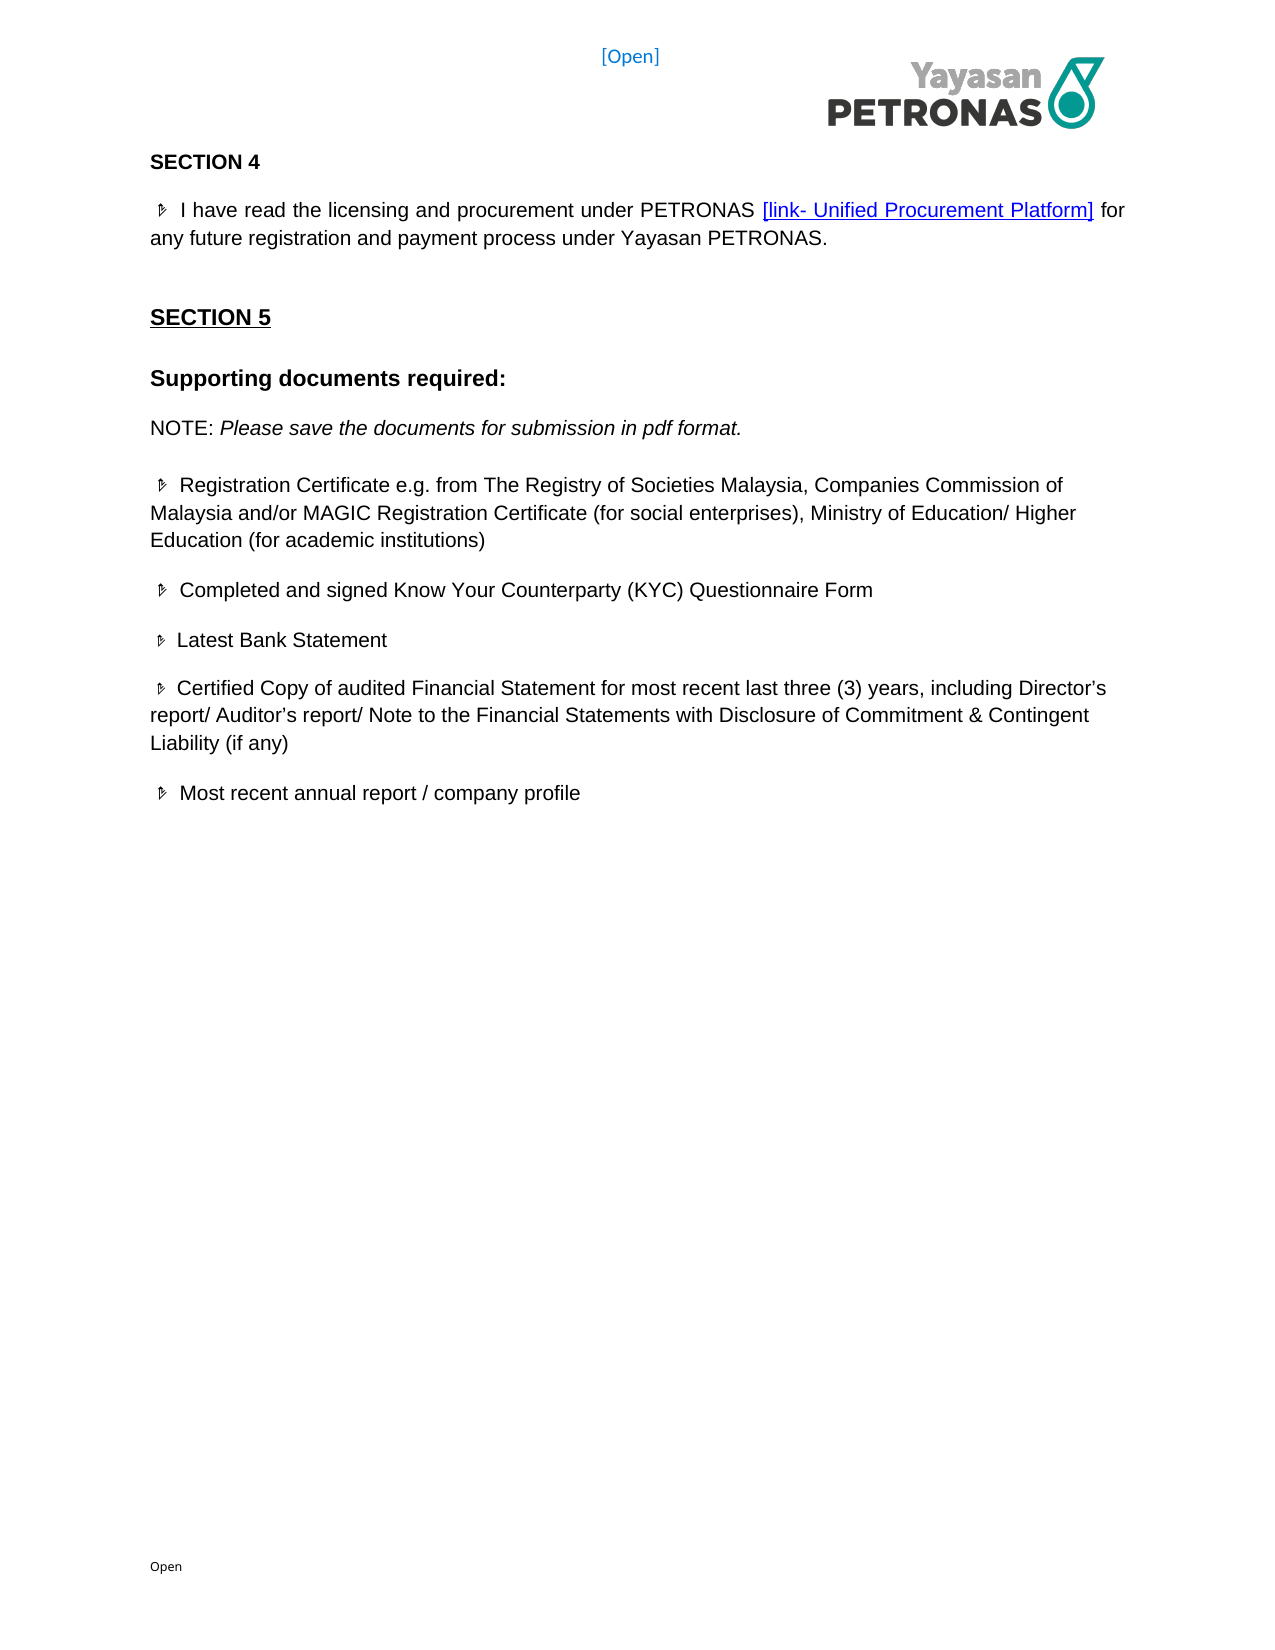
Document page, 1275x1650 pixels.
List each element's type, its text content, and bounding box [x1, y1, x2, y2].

text SECTION 5 [150, 304, 1125, 331]
text Supporting documents required: [150, 364, 1125, 391]
picture [820, 40, 1125, 150]
text 𝤿 Completed and signed Know Your Counterparty (KYC) Questionnaire Form [150, 576, 1125, 603]
text 𝤿 Certified Copy of audited Financial Statement for most recent last three (3) years, including Director’s report/ Auditor’s report/ Note to the Financial Statements with Disclosure of Commitment & Contingent Liability (if any) [150, 676, 1125, 755]
text 𝤿 I have read the licensing and procurement under PETRONAS [link- Unified Procurement Platform] for any future registration and payment process under Yayasan PETRONAS. [150, 196, 1125, 249]
text 𝤿 Registration Certificate e.g. from The Registry of Societies Malaysia, Companies Commission of Malaysia and/or MAGIC Registration Certificate (for social enterprises), Ministry of Education/ Higher Education (for academic institutions) [150, 471, 1125, 552]
text SECTION 4 [150, 150, 1125, 174]
text 𝤿 Latest Bank Statement [150, 627, 1125, 651]
text 𝤿 Most recent annual report / company profile [150, 779, 1125, 805]
text NOTE: Please save the documents for submission in pdf format. [150, 416, 1125, 439]
